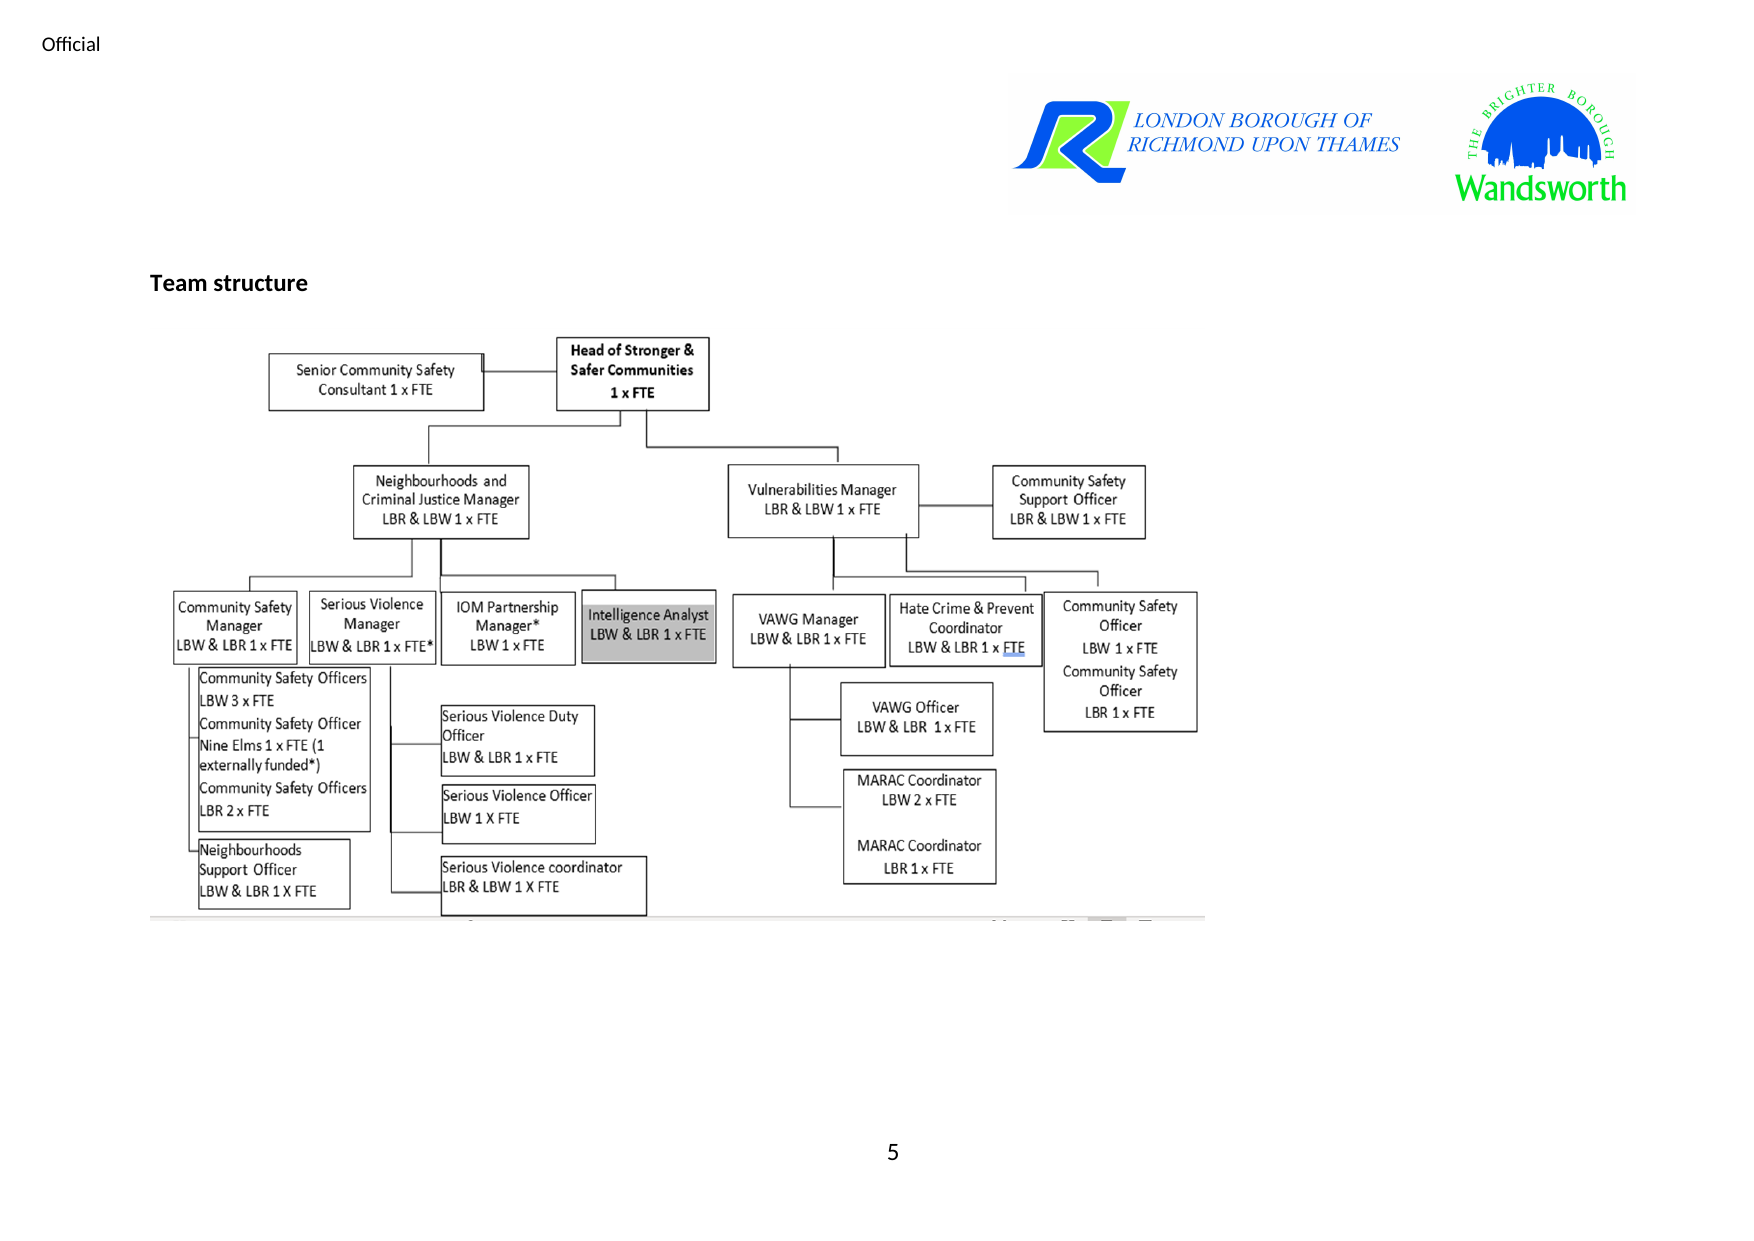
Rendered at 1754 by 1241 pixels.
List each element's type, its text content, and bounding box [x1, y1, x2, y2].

picture [150, 328, 1205, 921]
picture [1007, 73, 1636, 215]
text Team structure [150, 267, 1636, 297]
